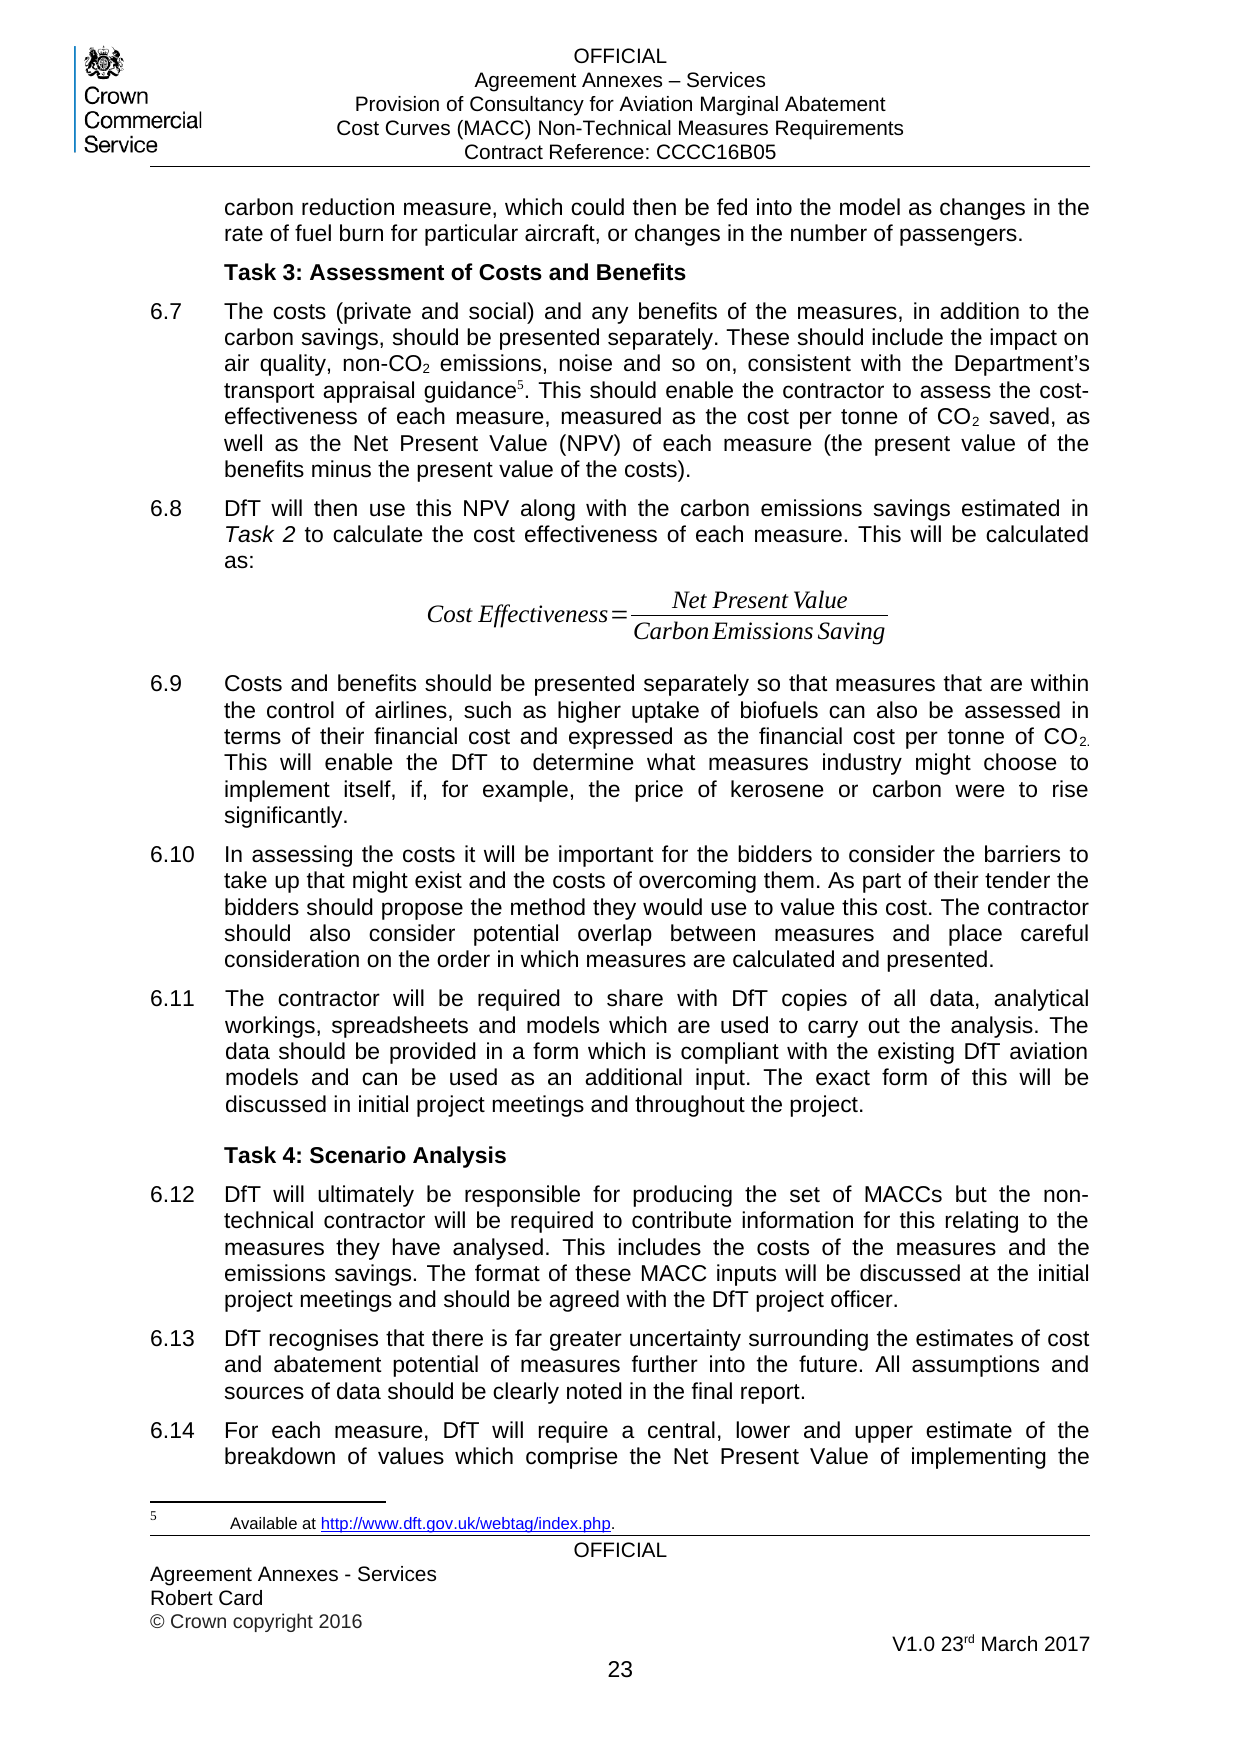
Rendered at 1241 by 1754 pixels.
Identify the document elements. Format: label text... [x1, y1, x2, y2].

subtitle DfT will ultimately be responsible for producing the set of MACCs but the non-technical contractor will be required to contribute information for this relating to the measures they have analysed. This includes the costs of the measures and the emissions savings. The format of these MACC inputs will be discussed at the initial project meetings and should be agreed with the DfT project officer. [150, 1181, 1090, 1313]
subtitle Costs and benefits should be presented separately so that measures that are within the control of airlines, such as higher uptake of biofuels can also be assessed in terms of their financial cost and expressed as the financial cost per tonne of CO2. This will enable the DfT to determine what measures industry might choose to implement itself, if, for example, the price of kerosene or carbon were to rise significantly. [150, 670, 1090, 828]
picture [73, 45, 202, 153]
subtitle In assessing the costs it will be important for the bidders to consider the barriers to take up that might exist and the costs of overcoming them. As part of their tender the bidders should propose the method they would use to value this cost. The contractor should also consider potential overlap between measures and place careful consideration on the order in which measures are calculated and presented. [150, 841, 1090, 973]
subtitle DfT will then use this NPV along with the carbon emissions savings estimated in Task 2 to calculate the cost effectiveness of each measure. This will be calculated as: [150, 495, 1090, 574]
subtitle The contractor will be required to share with DfT copies of all data, analytical workings, spreadsheets and models which are used to carry out the analysis. The data should be provided in a form which is compliant with the existing DfT aviation models and can be used as an additional input. The exact form of this will be discussed in initial project meetings and throughout the project. [150, 985, 1090, 1117]
subtitle The costs (private and social) and any benefits of the measures, in addition to the carbon savings, should be presented separately. These should include the impact on air quality, non-CO2 emissions, noise and so on, consistent with the Department’s transport appraisal guidance. This should enable the contractor to assess the cost-effectiveness of each measure, measured as the cost per tonne of CO2 saved, as well as the Net Present Value (NPV) of each measure (the present value of the benefits minus the present value of the costs). [150, 298, 1090, 482]
subtitle Task 3: Assessment of Costs and Benefits [224, 259, 1090, 285]
subtitle Task 4: Scenario Analysis [224, 1142, 1090, 1168]
subtitle DfT recognises that there is far greater uncertainty surrounding the estimates of cost and abatement potential of measures further into the future. All assumptions and sources of data should be clearly noted in the final report. [150, 1325, 1090, 1404]
